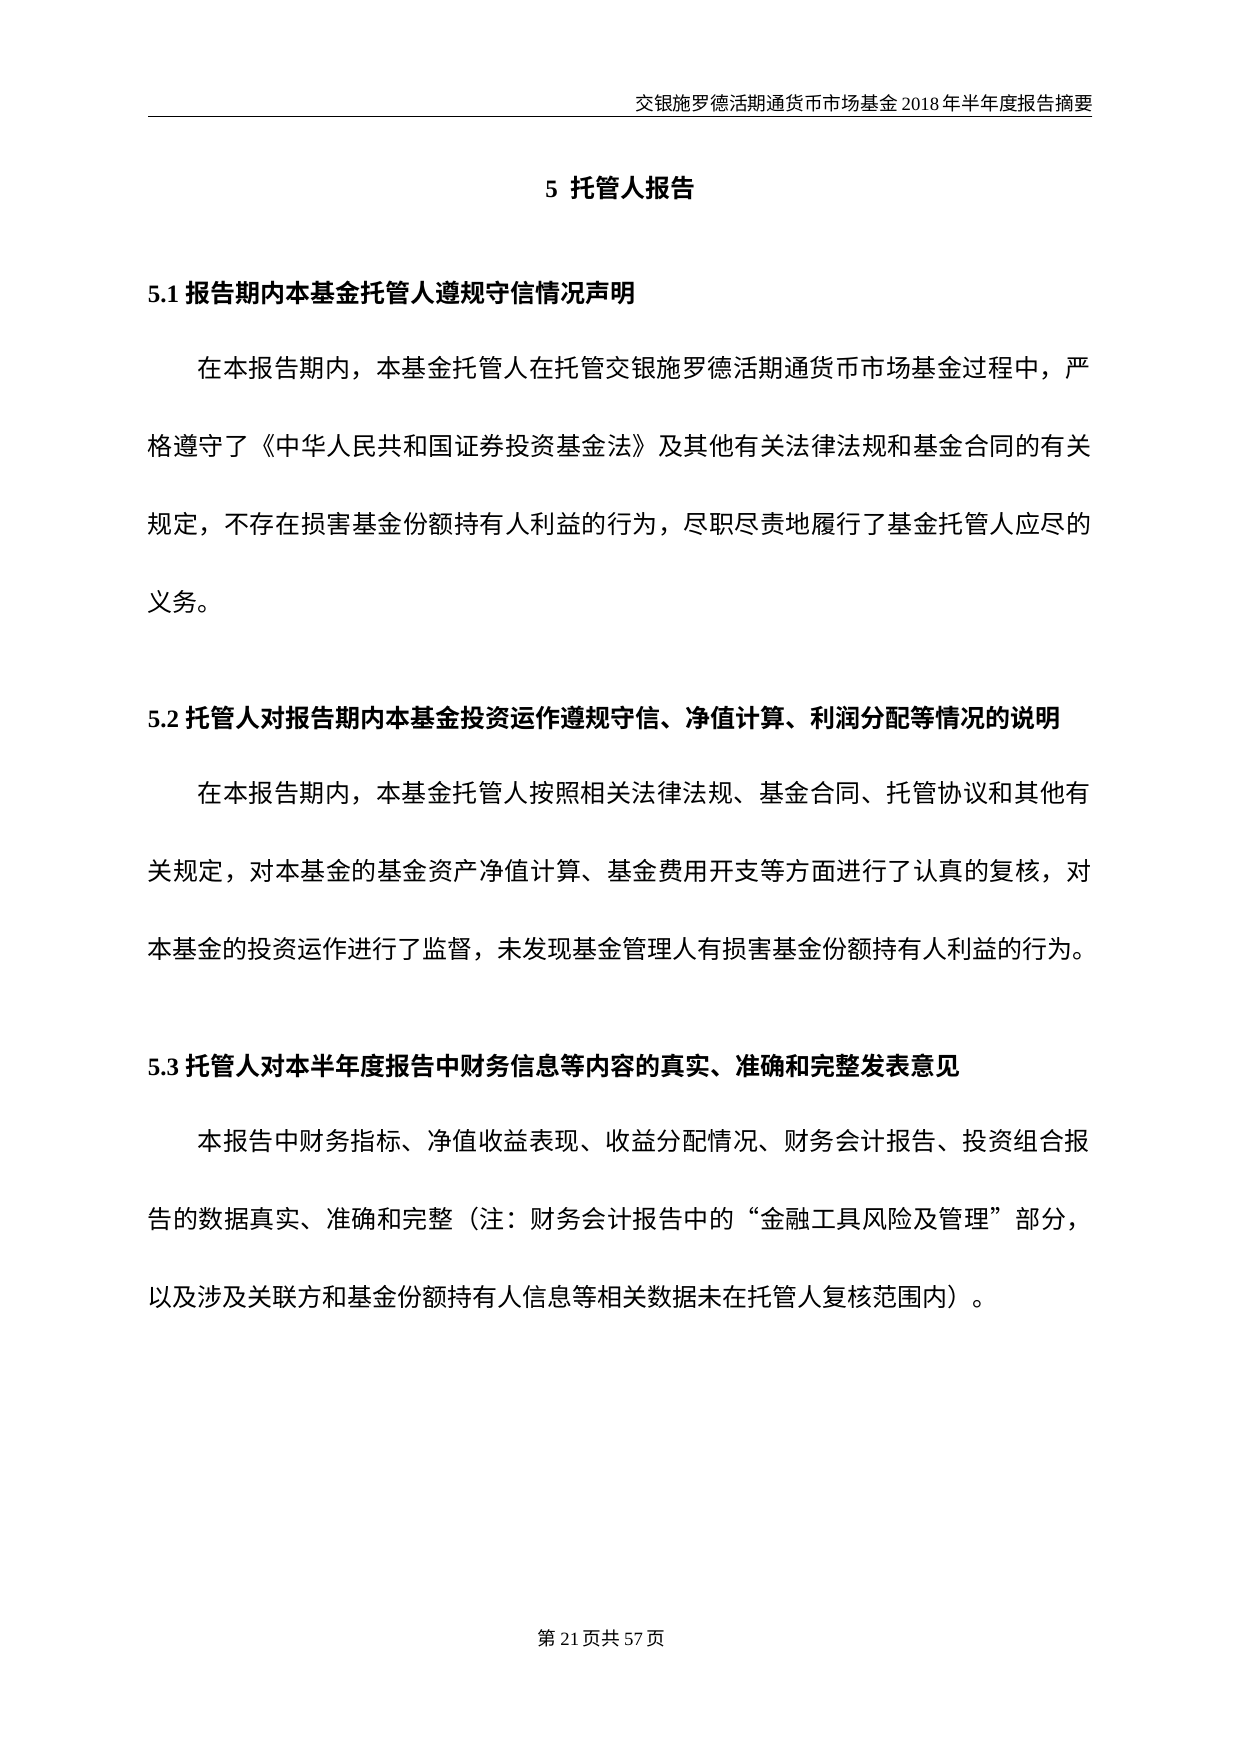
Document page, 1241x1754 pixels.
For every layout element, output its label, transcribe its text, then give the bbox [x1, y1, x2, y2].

subtitle 5.2 托管人对报告期内本基金投资运作遵规守信、净值计算、利润分配等情况的说明 [148, 684, 1092, 749]
subtitle 5.3 托管人对本半年度报告中财务信息等内容的真实、准确和完整发表意见 [148, 1032, 1092, 1097]
subtitle 5 托管人报告 [148, 154, 1092, 219]
text 在本报告期内，本基金托管人按照相关法律法规、基金合同、托管协议和其他有关规定，对本基金的基金资产净值计算、基金费用开支等方面进行了认真的复核，对本基金的投资运作进行了监督，未发现基金管理人有损害基金份额持有人利益的行为。 [148, 759, 1092, 980]
text 在本报告期内，本基金托管人在托管交银施罗德活期通货币市场基金过程中，严格遵守了《中华人民共和国证券投资基金法》及其他有关法律法规和基金合同的有关规定，不存在损害基金份额持有人利益的行为，尽职尽责地履行了基金托管人应尽的义务。 [148, 334, 1092, 633]
subtitle 5.1 报告期内本基金托管人遵规守信情况声明 [148, 259, 1092, 324]
text 本报告中财务指标、净值收益表现、收益分配情况、财务会计报告、投资组合报告的数据真实、准确和完整（注：财务会计报告中的“金融工具风险及管理”部分，以及涉及关联方和基金份额持有人信息等相关数据未在托管人复核范围内）。 [148, 1107, 1092, 1328]
